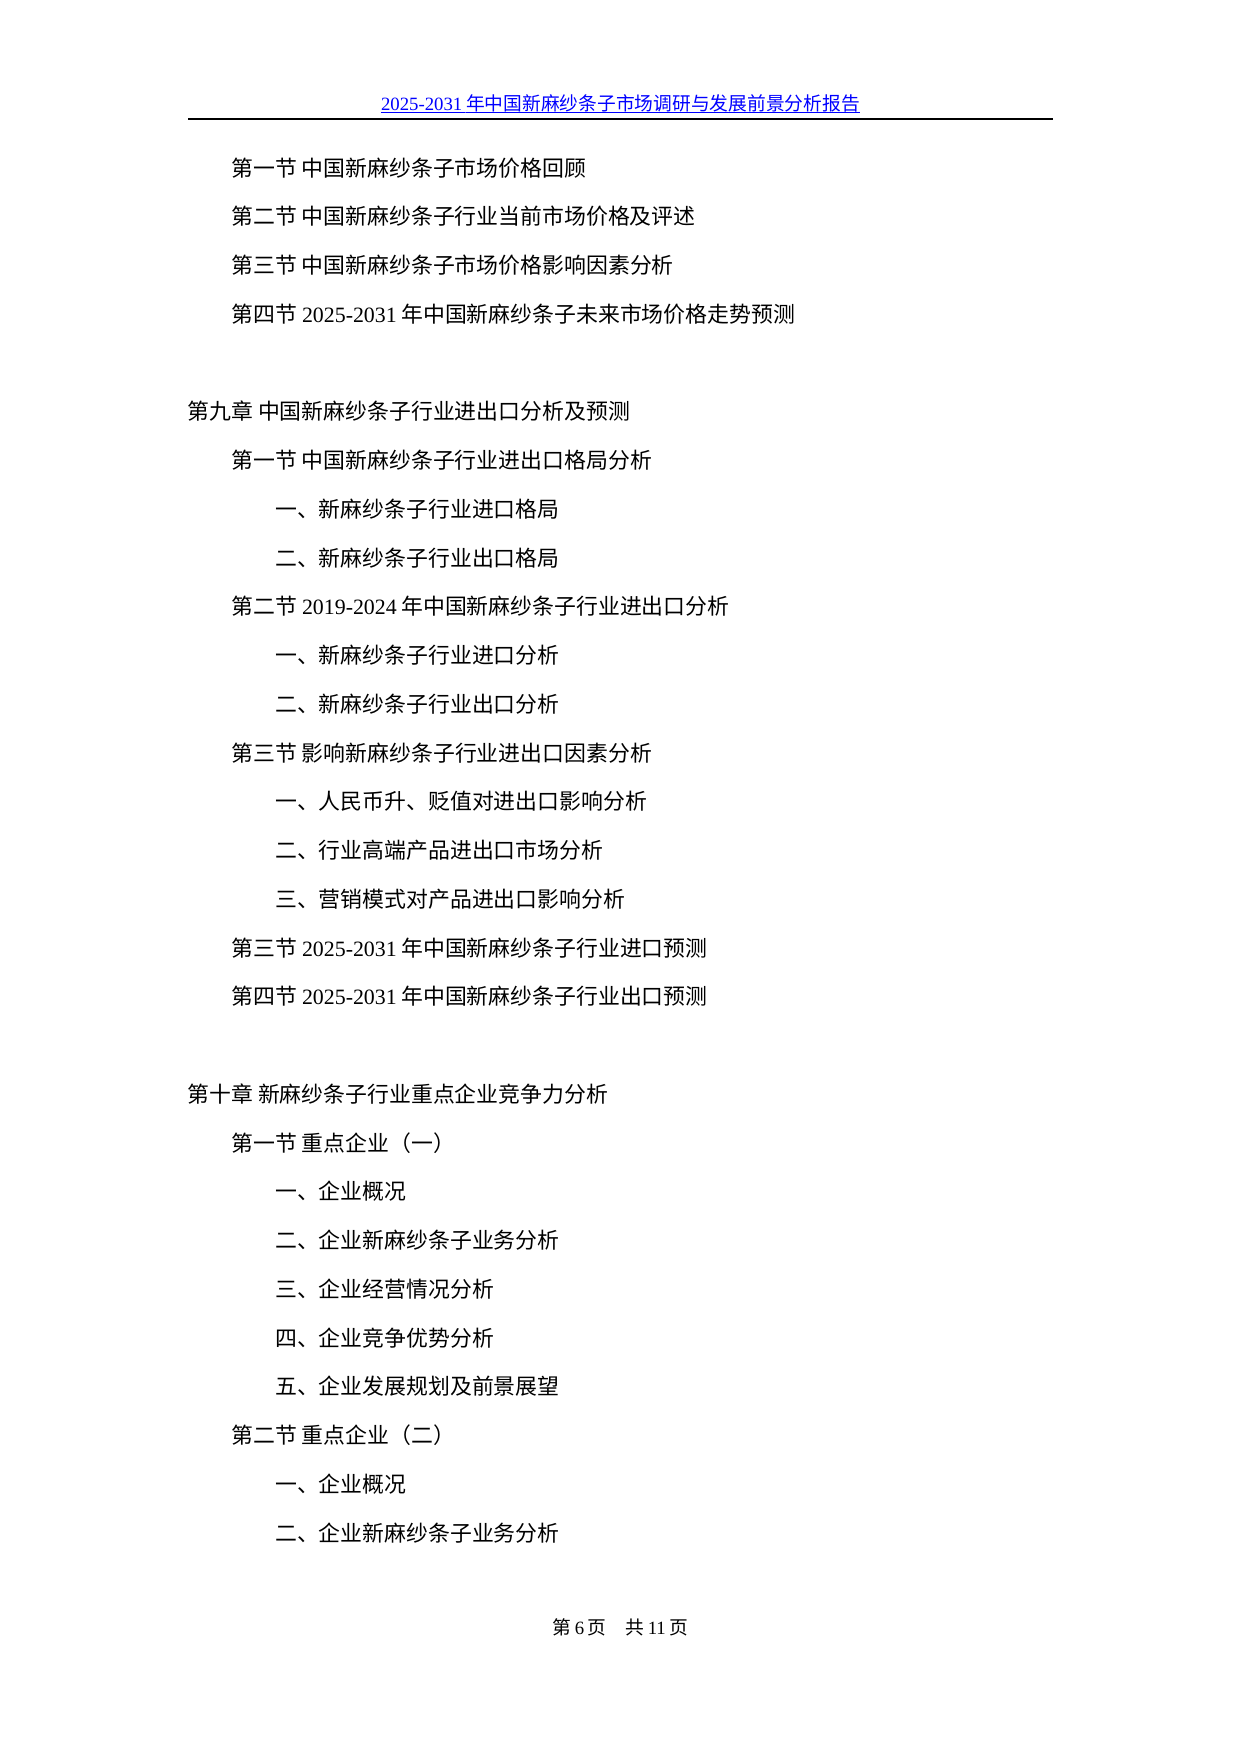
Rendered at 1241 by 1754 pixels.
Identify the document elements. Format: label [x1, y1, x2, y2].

text [187, 150, 1053, 1548]
